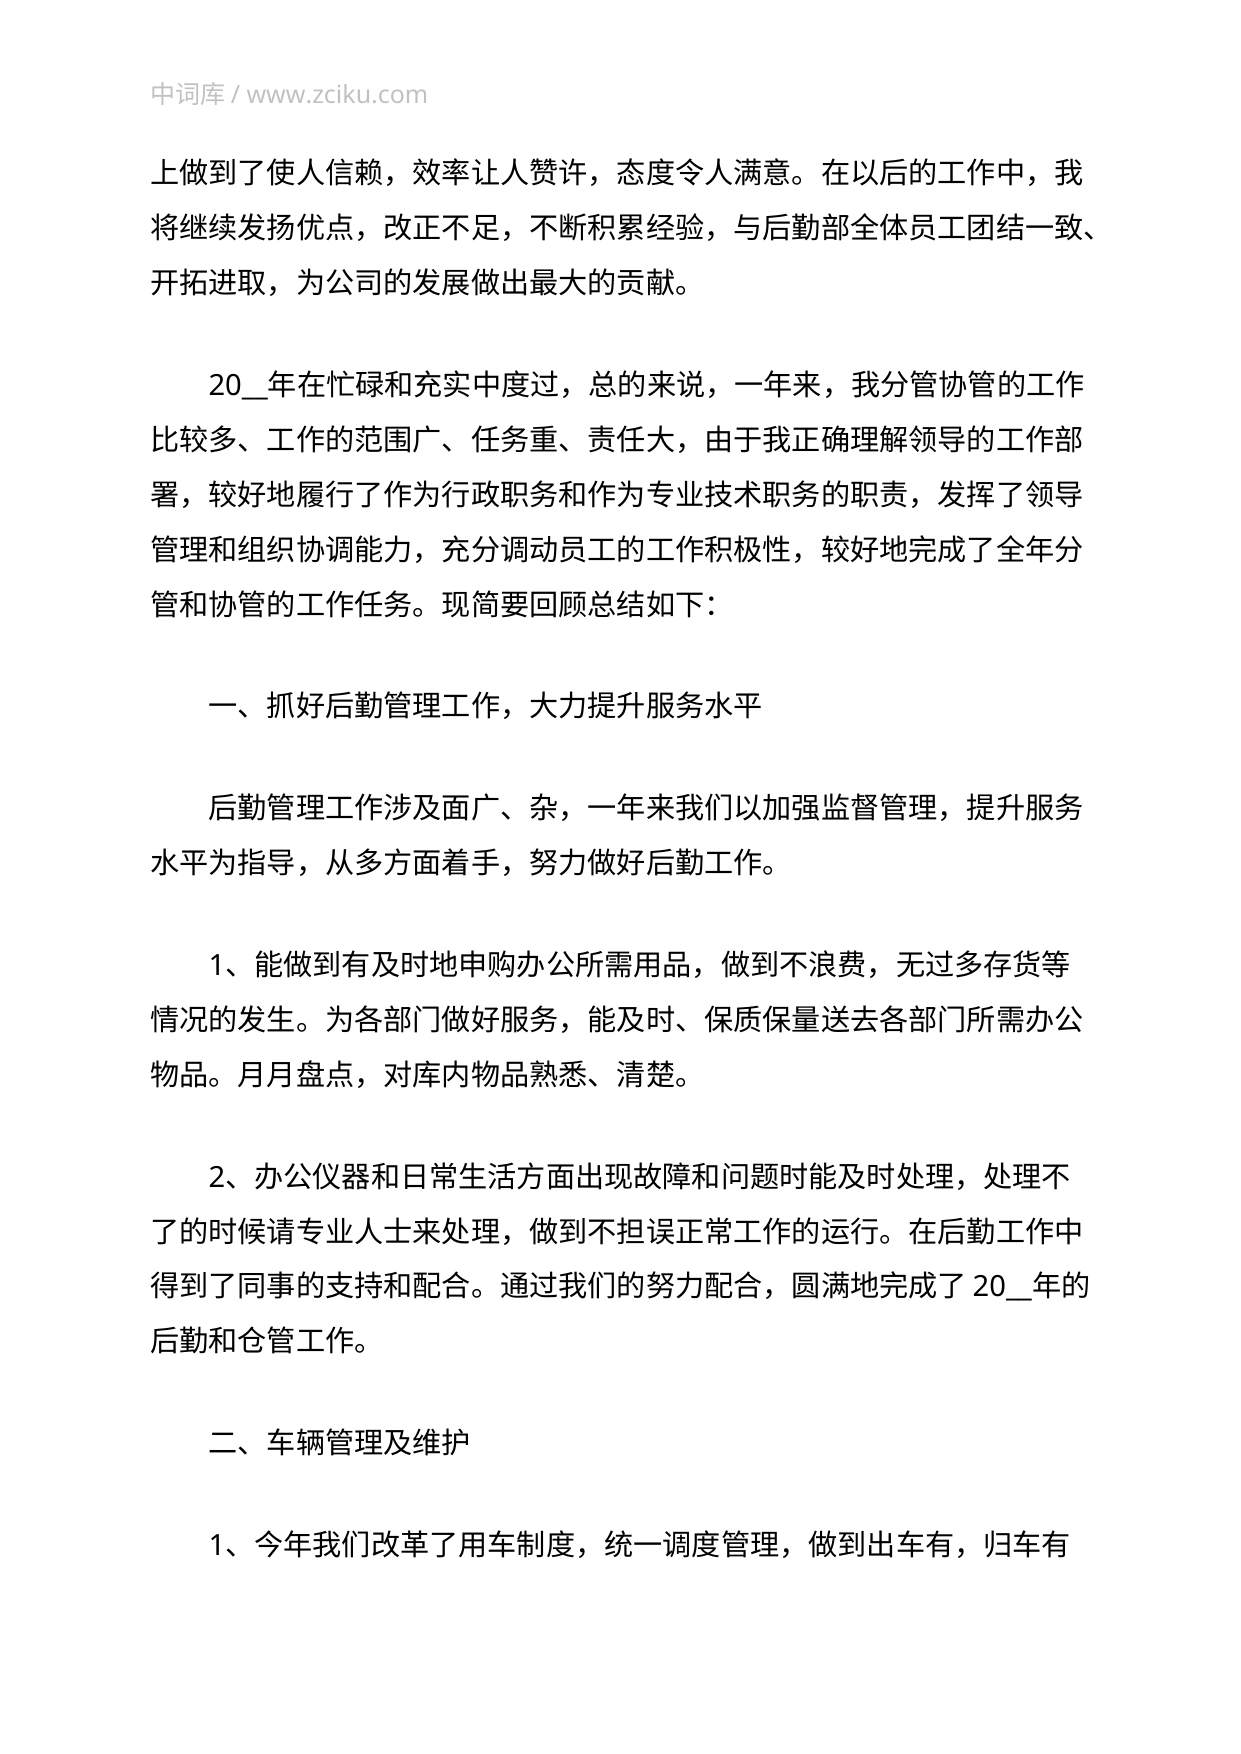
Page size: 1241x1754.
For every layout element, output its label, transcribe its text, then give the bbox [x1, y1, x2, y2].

text 20__年在忙碌和充实中度过，总的来说，一年来，我分管协管的工作比较多、工作的范围广、任务重、责任大，由于我正确理解领导的工作部署，较好地履行了作为行政职务和作为专业技术职务的职责，发挥了领导管理和组织协调能力，充分调动员工的工作积极性，较好地完成了全年分管和协管的工作任务。现简要回顾总结如下： [150, 362, 1090, 623]
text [150, 150, 1090, 302]
text 二、车辆管理及维护 [150, 1420, 1090, 1462]
text 1、能做到有及时地申购办公所需用品，做到不浪费，无过多存货等情况的发生。为各部门做好服务，能及时、保质保量送去各部门所需办公物品。月月盘点，对库内物品熟悉、清楚。 [150, 941, 1090, 1094]
text 后勤管理工作涉及面广、杂，一年来我们以加强监督管理，提升服务水平为指导，从多方面着手，努力做好后勤工作。 [150, 785, 1090, 882]
text 2、办公仪器和日常生活方面出现故障和问题时能及时处理，处理不了的时候请专业人士来处理，做到不担误正常工作的运行。在后勤工作中得到了同事的支持和配合。通过我们的努力配合，圆满地完成了20__年的后勤和仓管工作。 [150, 1153, 1090, 1360]
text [150, 1522, 1090, 1564]
text 一、抓好后勤管理工作，大力提升服务水平 [150, 683, 1090, 725]
